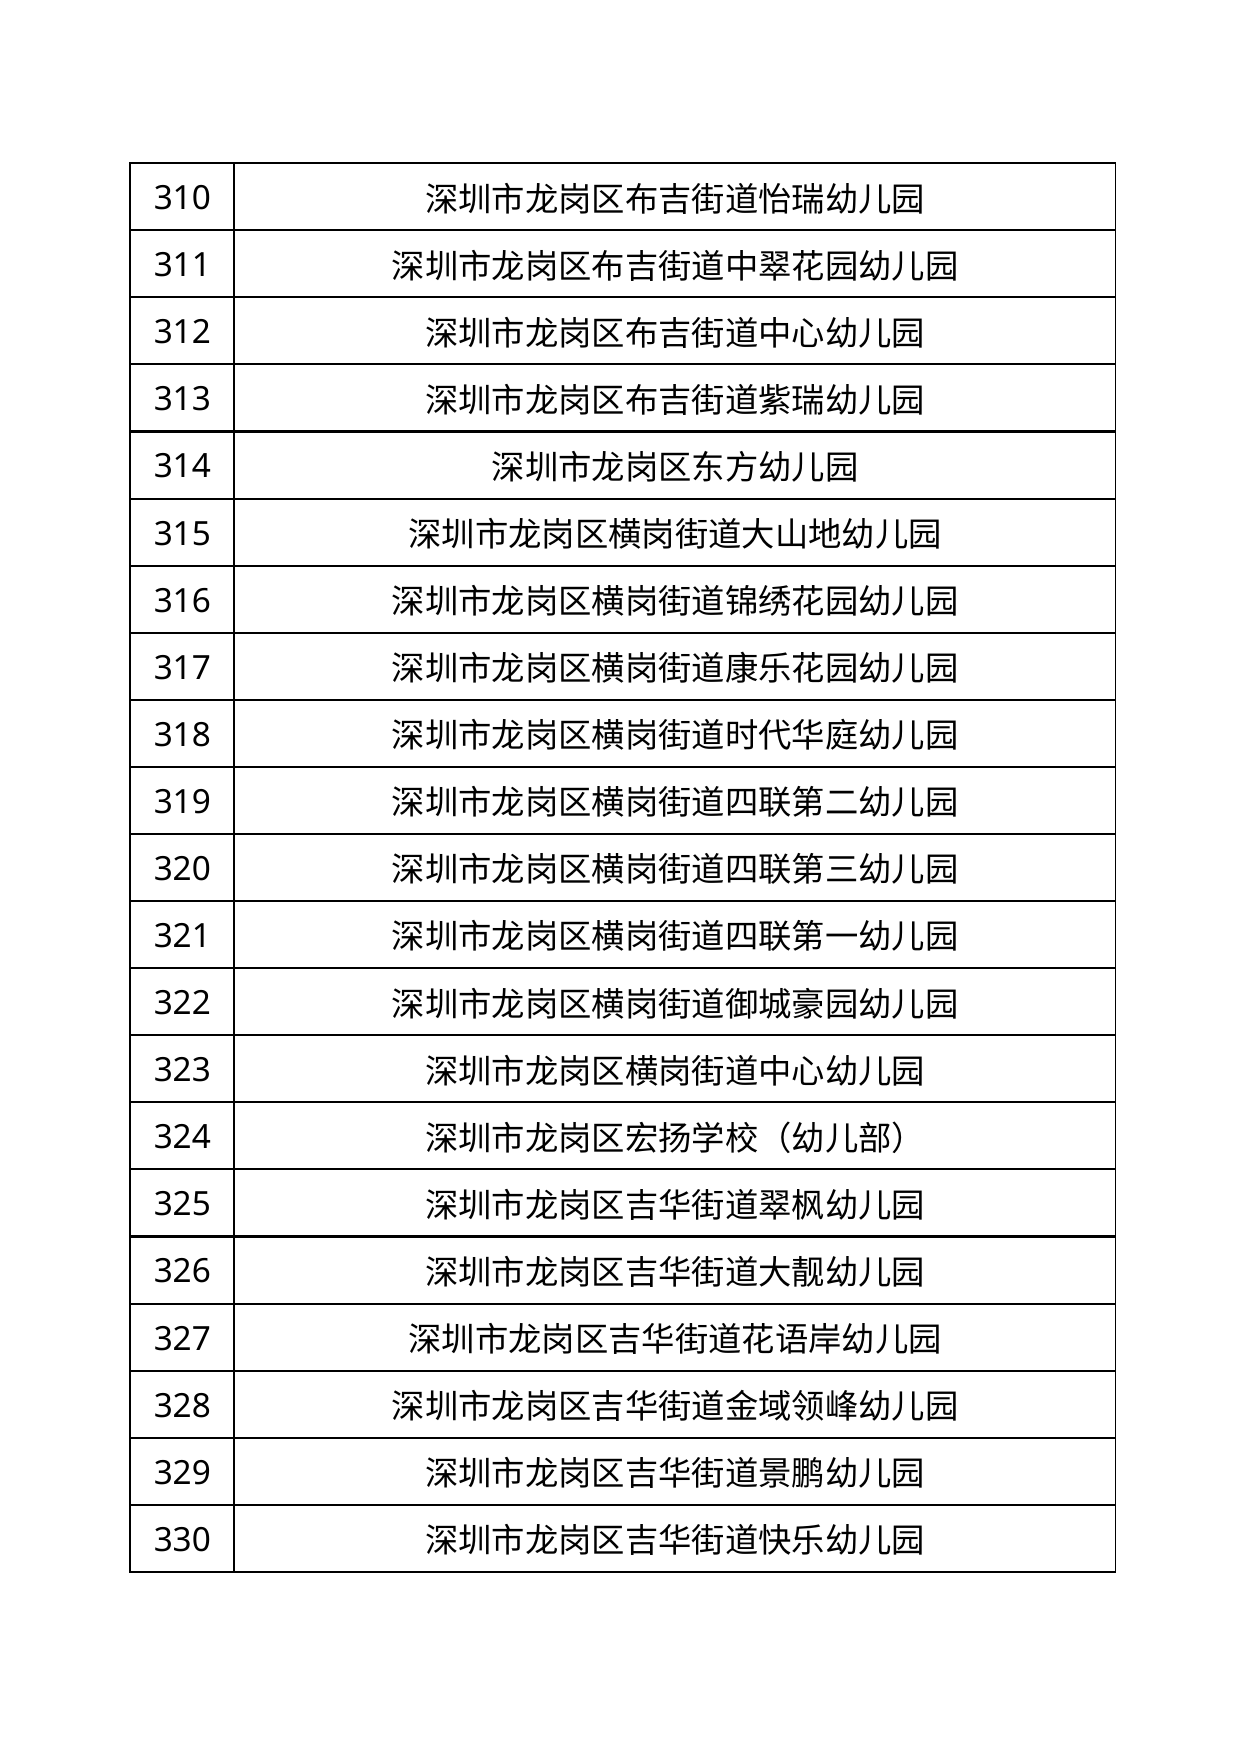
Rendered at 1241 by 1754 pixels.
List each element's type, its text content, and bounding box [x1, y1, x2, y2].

table_cell 326 [131, 1238, 233, 1302]
table_cell 深圳市龙岗区东方幼儿园 [235, 433, 1115, 497]
table_cell 324 [131, 1103, 233, 1168]
table_cell 深圳市龙岗区横岗街道康乐花园幼儿园 [235, 634, 1115, 699]
table_cell 深圳市龙岗区布吉街道怡瑞幼儿园 [235, 164, 1115, 229]
table_cell 深圳市龙岗区横岗街道御城豪园幼儿园 [235, 969, 1115, 1034]
table_cell 深圳市龙岗区吉华街道翠枫幼儿园 [235, 1170, 1115, 1235]
table_cell 深圳市龙岗区横岗街道锦绣花园幼儿园 [235, 567, 1115, 632]
table_cell 321 [131, 902, 233, 967]
table_cell 327 [131, 1305, 233, 1369]
table_cell 深圳市龙岗区吉华街道大靓幼儿园 [235, 1238, 1115, 1302]
table_cell 深圳市龙岗区横岗街道四联第三幼儿园 [235, 835, 1115, 900]
table_cell 深圳市龙岗区布吉街道中心幼儿园 [235, 298, 1115, 363]
table_cell 323 [131, 1036, 233, 1101]
table_cell 325 [131, 1170, 233, 1235]
table_cell 深圳市龙岗区横岗街道四联第一幼儿园 [235, 902, 1115, 967]
table_cell 深圳市龙岗区横岗街道时代华庭幼儿园 [235, 701, 1115, 766]
table_cell 深圳市龙岗区吉华街道花语岸幼儿园 [235, 1305, 1115, 1369]
table_cell 深圳市龙岗区横岗街道大山地幼儿园 [235, 500, 1115, 564]
table_cell 深圳市龙岗区横岗街道四联第二幼儿园 [235, 768, 1115, 833]
table_cell 322 [131, 969, 233, 1034]
table_cell 深圳市龙岗区横岗街道中心幼儿园 [235, 1036, 1115, 1101]
table_cell 深圳市龙岗区宏扬学校（幼儿部） [235, 1103, 1115, 1168]
table_cell 深圳市龙岗区吉华街道快乐幼儿园 [235, 1506, 1115, 1571]
table_cell 深圳市龙岗区布吉街道中翠花园幼儿园 [235, 231, 1115, 296]
table_cell 329 [131, 1439, 233, 1504]
table_cell 314 [131, 433, 233, 497]
table_cell 311 [131, 231, 233, 296]
table_cell 320 [131, 835, 233, 900]
table_cell 315 [131, 500, 233, 564]
table_cell 318 [131, 701, 233, 766]
table_cell 330 [131, 1506, 233, 1571]
table_cell 317 [131, 634, 233, 699]
table_cell 深圳市龙岗区布吉街道紫瑞幼儿园 [235, 365, 1115, 430]
table_cell 深圳市龙岗区吉华街道景鹏幼儿园 [235, 1439, 1115, 1504]
table_cell 316 [131, 567, 233, 632]
table_cell 328 [131, 1372, 233, 1437]
table_cell 313 [131, 365, 233, 430]
table_cell 312 [131, 298, 233, 363]
table_cell 深圳市龙岗区吉华街道金域领峰幼儿园 [235, 1372, 1115, 1437]
table_cell 310 [131, 164, 233, 229]
table_cell 319 [131, 768, 233, 833]
